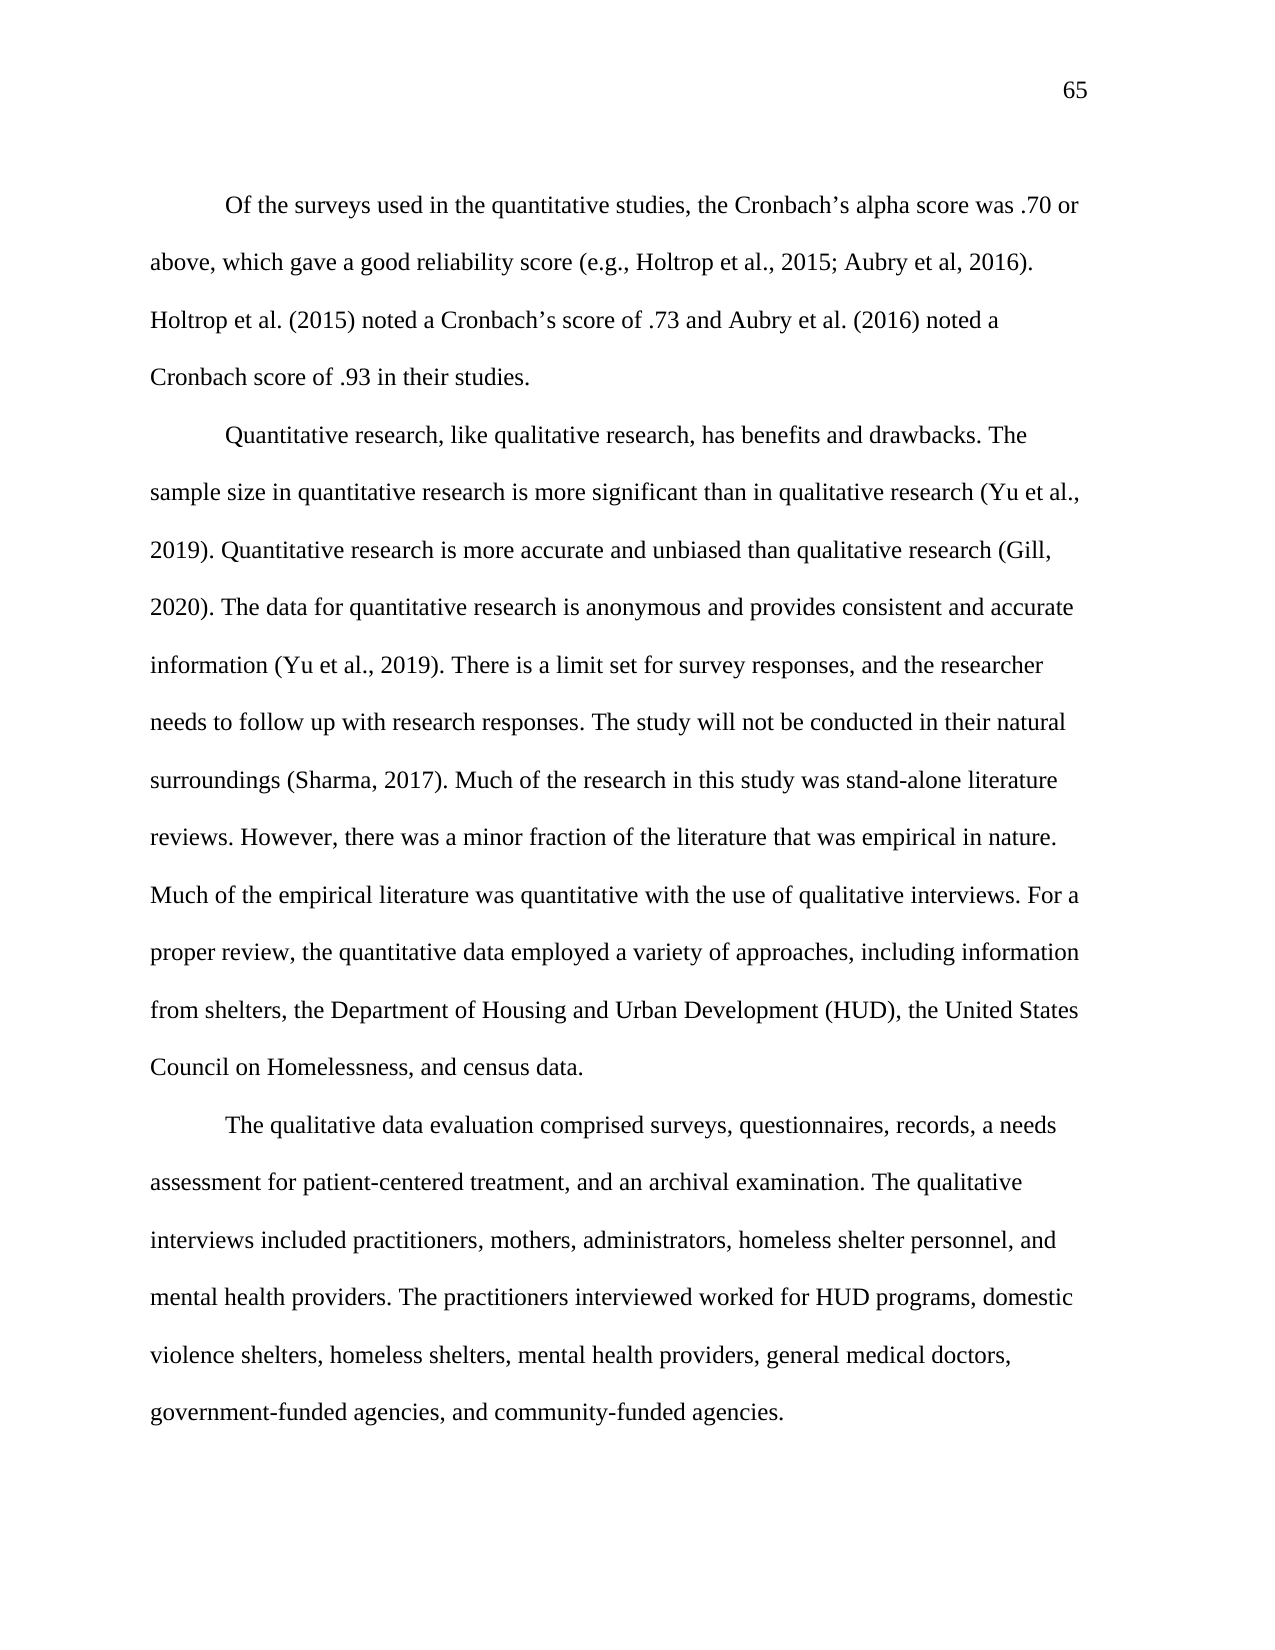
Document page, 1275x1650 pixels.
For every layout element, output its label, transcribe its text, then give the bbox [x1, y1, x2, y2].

text The qualitative data evaluation comprised surveys, questionnaires, records, a needs assessment for patient-centered treatment, and an archival examination. The qualitative interviews included practitioners, mothers, administrators, homeless shelter personnel, and mental health providers. The practitioners interviewed worked for HUD programs, domestic violence shelters, homeless shelters, mental health providers, general medical doctors, government-funded agencies, and community-funded agencies. [150, 1110, 1087, 1426]
text Quantitative research, like qualitative research, has benefits and drawbacks. The sample size in quantitative research is more significant than in qualitative research (Yu et al., 2019). Quantitative research is more accurate and unbiased than qualitative research (Gill, 2020). The data for quantitative research is anonymous and provides consistent and accurate information (Yu et al., 2019). There is a limit set for survey responses, and the researcher needs to follow up with research responses. The study will not be conducted in their natural surroundings (Sharma, 2017). Much of the research in this study was stand-alone literature reviews. However, there was a minor fraction of the literature that was empirical in nature. Much of the empirical literature was quantitative with the use of qualitative interviews. For a proper review, the quantitative data employed a variety of approaches, including information from shelters, the Department of Housing and Urban Development (HUD), the United States Council on Homelessness, and census data. [150, 420, 1087, 1081]
text Of the surveys used in the quantitative studies, the Cronbach’s alpha score was .70 or above, which gave a good reliability score (e.g., Holtrop et al., 2015; Aubry et al, 2016). Holtrop et al. (2015) noted a Cronbach’s score of .73 and Aubry et al. (2016) noted a Cronbach score of .93 in their studies. [150, 190, 1087, 391]
